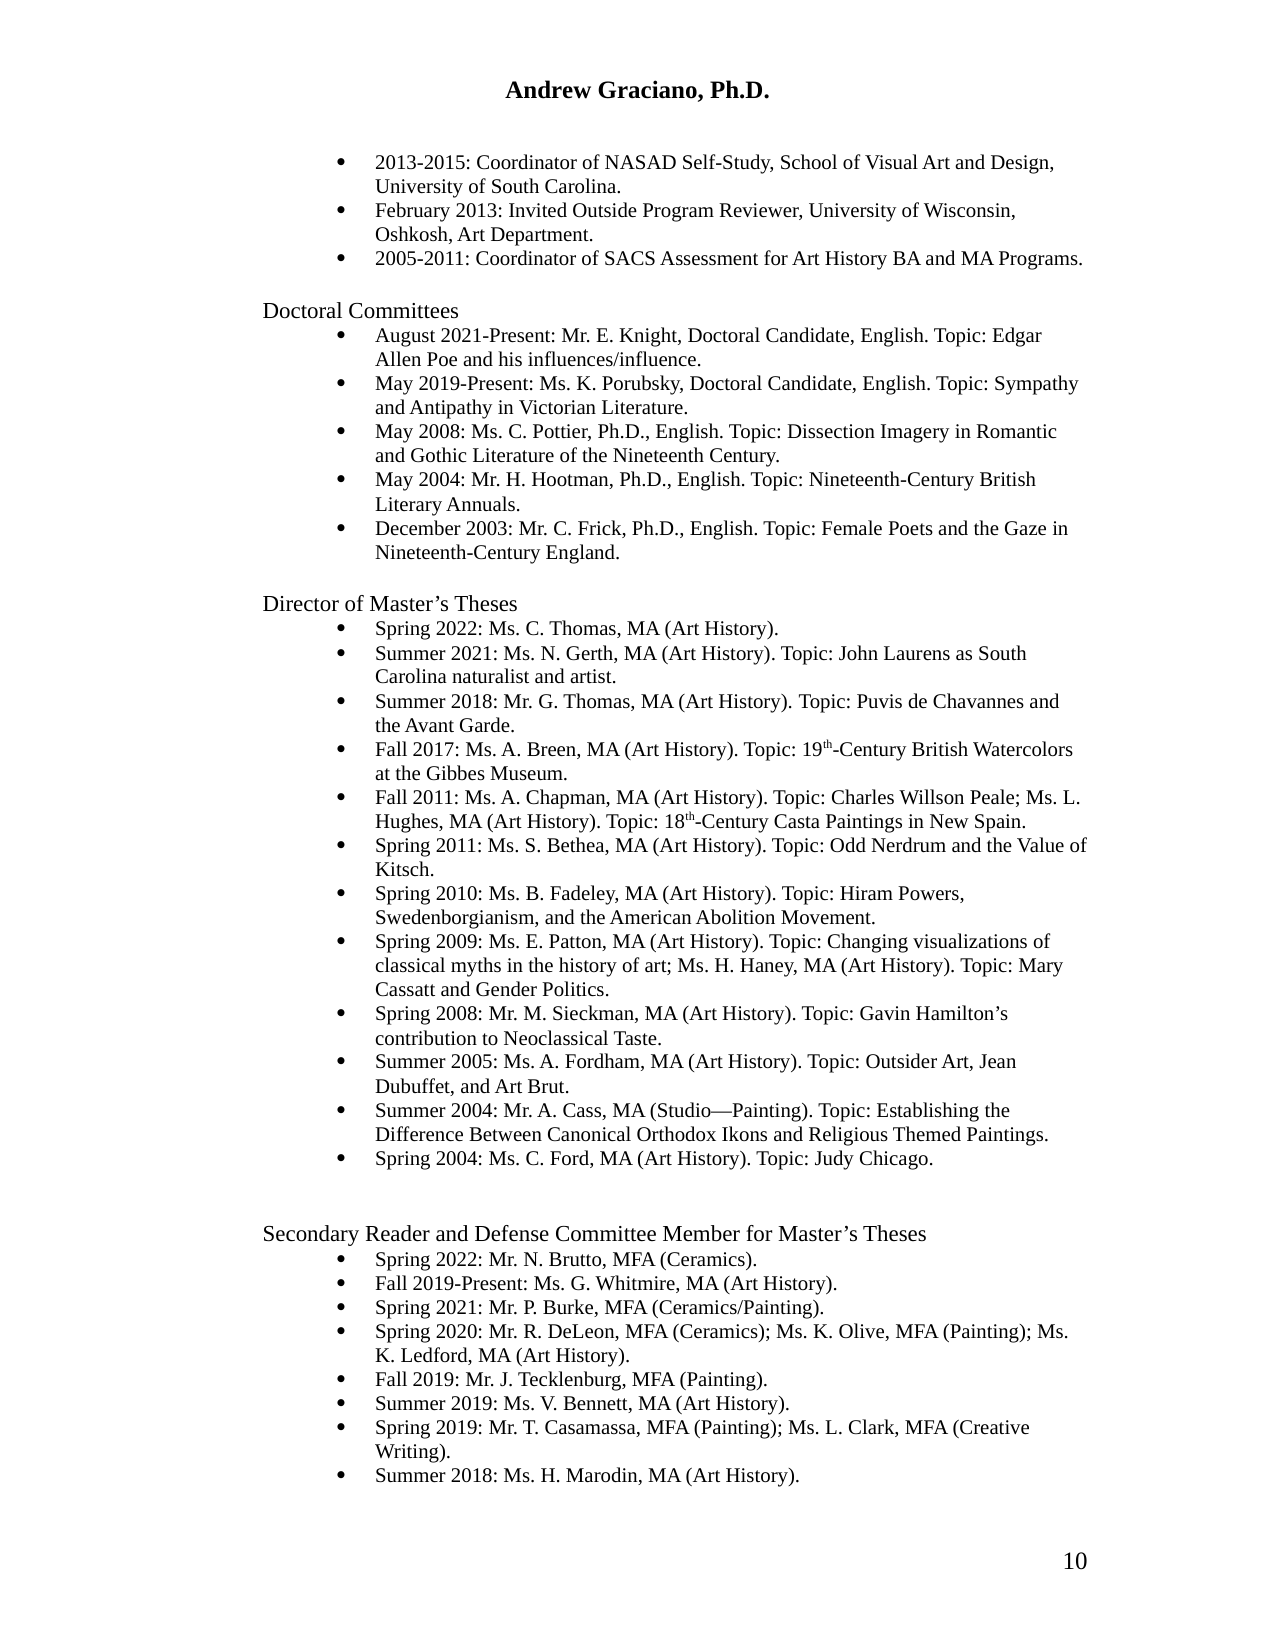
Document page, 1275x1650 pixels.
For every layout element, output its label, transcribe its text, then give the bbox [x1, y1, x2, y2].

subtitle Summer 2021: Ms. N. Gerth, MA (Art History). Topic: John Laurens as South Carolina naturalist and artist. [337, 640, 1087, 688]
subtitle December 2003: Mr. C. Frick, Ph.D., English. Topic: Female Poets and the Gaze in Nineteenth-Century England. [337, 516, 1087, 564]
subtitle Summer 2005: Ms. A. Fordham, MA (Art History). Topic: Outsider Art, Jean Dubuffet, and Art Brut. [337, 1049, 1087, 1098]
subtitle 2013-2015: Coordinator of NASAD Self-Study, School of Visual Art and Design, University of South Carolina. [337, 150, 1087, 198]
subtitle Fall 2019-Present: Ms. G. Whitmire, MA (Art History). [337, 1271, 1087, 1295]
subtitle Spring 2009: Ms. E. Patton, MA (Art History). Topic: Changing visualizations of classical myths in the history of art; Ms. H. Haney, MA (Art History). Topic: Mary Cassatt and Gender Politics. [337, 929, 1087, 1001]
subtitle Summer 2004: Mr. A. Cass, MA (Studio—Painting). Topic: Establishing the Difference Between Canonical Orthodox Ikons and Religious Themed Paintings. [337, 1098, 1087, 1146]
subtitle Fall 2017: Ms. A. Breen, MA (Art History). Topic: 19th-Century British Watercolors at the Gibbes Museum. [337, 737, 1087, 785]
subtitle Summer 2018: Mr. G. Thomas, MA (Art History). Topic: Puvis de Chavannes and the Avant Garde. [337, 688, 1087, 737]
subtitle Spring 2008: Mr. M. Sieckman, MA (Art History). Topic: Gavin Hamilton’s contribution to Neoclassical Taste. [337, 1001, 1087, 1049]
subtitle Summer 2018: Ms. H. Marodin, MA (Art History). [337, 1463, 1087, 1487]
subtitle May 2019-Present: Ms. K. Porubsky, Doctoral Candidate, English. Topic: Sympathy and Antipathy in Victorian Literature. [337, 371, 1087, 419]
subtitle May 2004: Mr. H. Hootman, Ph.D., English. Topic: Nineteenth-Century British Literary Annuals. [337, 467, 1087, 516]
subtitle August 2021-Present: Mr. E. Knight, Doctoral Candidate, English. Topic: Edgar Allen Poe and his influences/influence. [337, 323, 1087, 371]
subtitle 2005-2011: Coordinator of SACS Assessment for Art History BA and MA Programs. [337, 246, 1087, 270]
subtitle Secondary Reader and Defense Committee Member for Master’s Theses [187, 1220, 1087, 1247]
subtitle Summer 2019: Ms. V. Bennett, MA (Art History). [337, 1391, 1087, 1415]
subtitle Fall 2011: Ms. A. Chapman, MA (Art History). Topic: Charles Willson Peale; Ms. L. Hughes, MA (Art History). Topic: 18th-Century Casta Paintings in New Spain. [337, 785, 1087, 833]
subtitle Fall 2019: Mr. J. Tecklenburg, MFA (Painting). [337, 1367, 1087, 1391]
subtitle Spring 2021: Mr. P. Burke, MFA (Ceramics/Painting). [337, 1295, 1087, 1319]
subtitle Spring 2004: Ms. C. Ford, MA (Art History). Topic: Judy Chicago. [337, 1146, 1087, 1170]
subtitle Spring 2011: Ms. S. Bethea, MA (Art History). Topic: Odd Nerdrum and the Value of Kitsch. [337, 833, 1087, 881]
subtitle Spring 2020: Mr. R. DeLeon, MFA (Ceramics); Ms. K. Olive, MFA (Painting); Ms. K. Ledford, MA (Art History). [337, 1319, 1087, 1367]
subtitle Doctoral Committees [262, 297, 1087, 323]
subtitle May 2008: Ms. C. Pottier, Ph.D., English. Topic: Dissection Imagery in Romantic and Gothic Literature of the Nineteenth Century. [337, 419, 1087, 467]
subtitle February 2013: Invited Outside Program Reviewer, University of Wisconsin, Oshkosh, Art Department. [337, 198, 1087, 246]
subtitle Spring 2022: Ms. C. Thomas, MA (Art History). [337, 616, 1087, 640]
subtitle Spring 2010: Ms. B. Fadeley, MA (Art History). Topic: Hiram Powers, Swedenborgianism, and the American Abolition Movement. [337, 881, 1087, 929]
subtitle Spring 2019: Mr. T. Casamassa, MFA (Painting); Ms. L. Clark, MFA (Creative Writing). [337, 1415, 1087, 1463]
subtitle Director of Master’s Theses [187, 590, 1087, 616]
subtitle Spring 2022: Mr. N. Brutto, MFA (Ceramics). [337, 1247, 1087, 1271]
